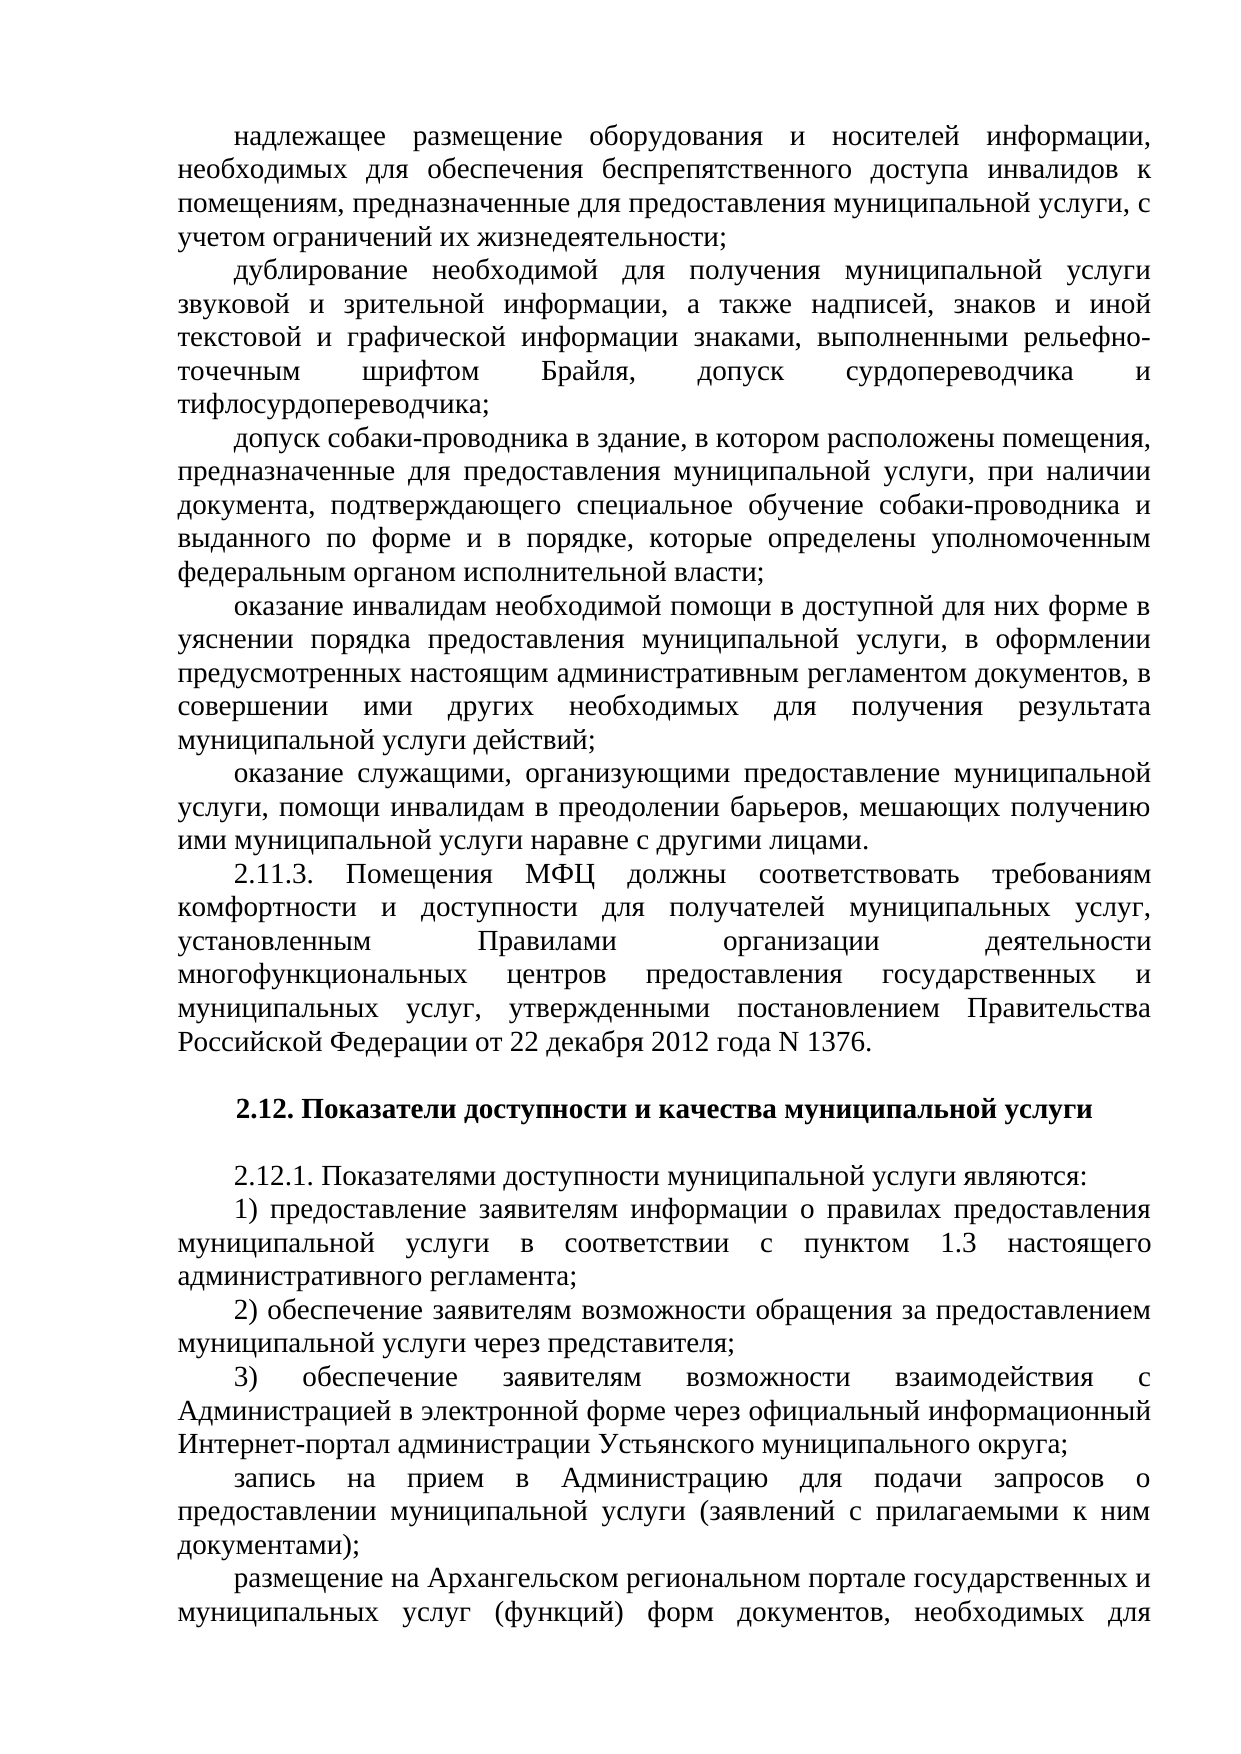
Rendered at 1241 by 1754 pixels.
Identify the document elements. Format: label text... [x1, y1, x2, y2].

text 2.12.1. Показателями доступности муниципальной услуги являются: [177, 1158, 1152, 1191]
title 2.12. Показатели доступности и качества муниципальной услуги [177, 1091, 1152, 1124]
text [177, 1560, 1152, 1627]
text 2) обеспечение заявителям возможности обращения за предоставлением муниципальной услуги через представителя; [177, 1292, 1152, 1359]
text 3) обеспечение заявителям возможности взаимодействия с Администрацией в электронной форме через официальный информационный Интернет-портал администрации Устьянского муниципального округа; [177, 1359, 1152, 1460]
text оказание служащими, организующими предоставление муниципальной услуги, помощи инвалидам в преодолении барьеров, мешающих получению ими муниципальной услуги наравне с другими лицами. [177, 755, 1152, 856]
text оказание инвалидам необходимой помощи в доступной для них форме в уяснении порядка предоставления муниципальной услуги, в оформлении предусмотренных настоящим административным регламентом документов, в совершении ими других необходимых для получения результата муниципальной услуги действий; [177, 588, 1152, 755]
text дублирование необходимой для получения муниципальной услуги звуковой и зрительной информации, а также надписей, знаков и иной текстовой и графической информации знаками, выполненными рельефно-точечным шрифтом Брайля, допуск сурдопереводчика и тифлосурдопереводчика; [177, 252, 1152, 420]
text 1) предоставление заявителям информации о правилах предоставления муниципальной услуги в соответствии с пунктом 1.3 настоящего административного регламента; [177, 1191, 1152, 1292]
text запись на прием в Администрацию для подачи запросов о предоставлении муниципальной услуги (заявлений с прилагаемыми к ним документами); [177, 1460, 1152, 1560]
text 2.11.3. Помещения МФЦ должны соответствовать требованиям комфортности и доступности для получателей муниципальных услуг, установленным Правилами организации деятельности многофункциональных центров предоставления государственных и муниципальных услуг, утвержденными постановлением Правительства Российской Федерации от 22 декабря 2012 года N 1376. [177, 856, 1152, 1057]
text допуск собаки-проводника в здание, в котором расположены помещения, предназначенные для предоставления муниципальной услуги, при наличии документа, подтверждающего специальное обучение собаки-проводника и выданного по форме и в порядке, которые определены уполномоченным федеральным органом исполнительной власти; [177, 420, 1152, 588]
text надлежащее размещение оборудования и носителей информации, необходимых для обеспечения беспрепятственного доступа инвалидов к помещениям, предназначенные для предоставления муниципальной услуги, с учетом ограничений их жизнедеятельности; [177, 118, 1152, 252]
